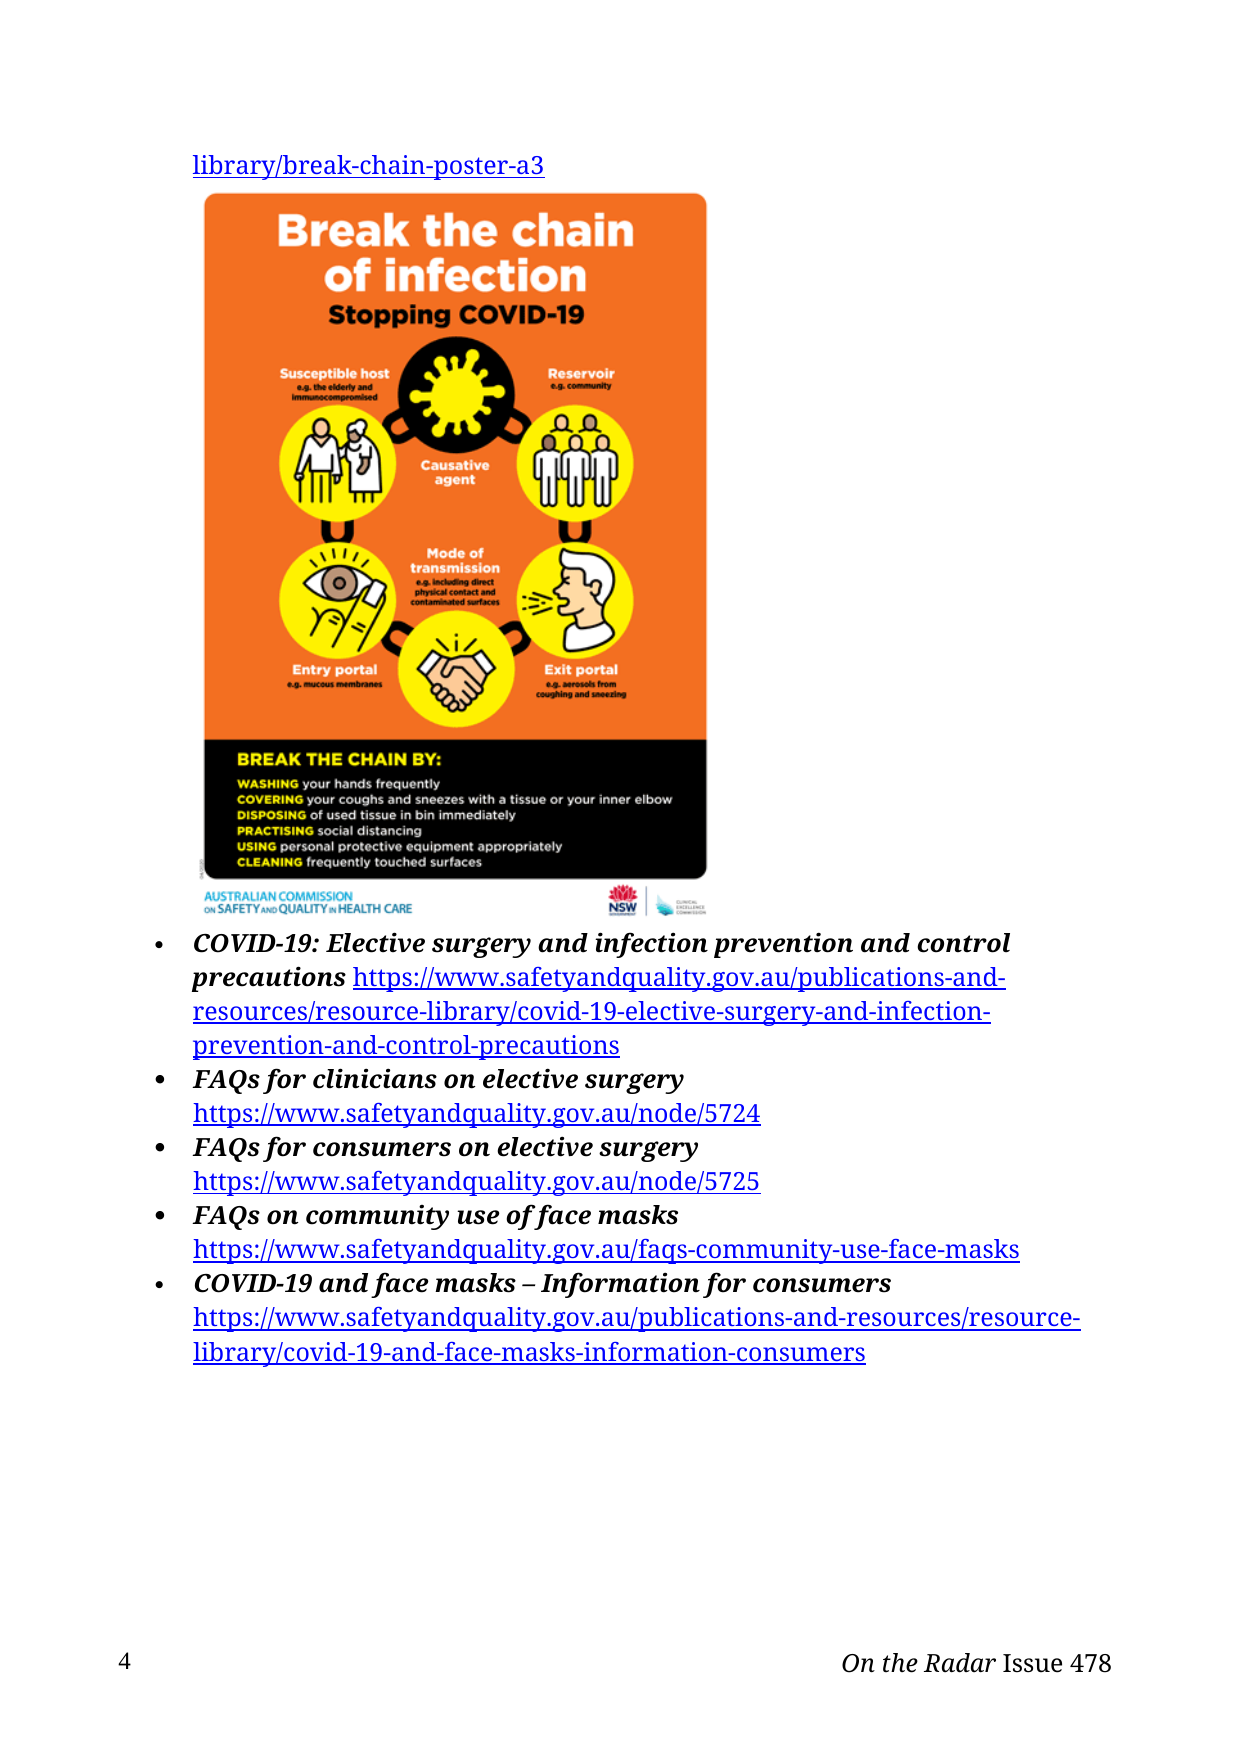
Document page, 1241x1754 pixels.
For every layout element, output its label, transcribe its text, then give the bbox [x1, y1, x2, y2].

list COVID-19 and face masks – Information for consumers https://www.safetyandquality.gov.au/publications-and-resources/resource-library/covid-19-and-face-masks-information-consumers [156, 1266, 1122, 1368]
list COVID-19: Elective surgery and infection prevention and control precautions https://www.safetyandquality.gov.au/publications-and-resources/resource-library/covid-19-elective-surgery-and-infection-prevention-and-control-precautions [155, 925, 1122, 1062]
list FAQs for consumers on elective surgery https://www.safetyandquality.gov.au/node/5725 [156, 1130, 1122, 1198]
picture [192, 181, 719, 926]
list FAQs on community use of face masks https://www.safetyandquality.gov.au/faqs-community-use-face-masks [156, 1198, 1122, 1266]
list FAQs for clinicians on elective surgery https://www.safetyandquality.gov.au/node/5724 [156, 1062, 1122, 1130]
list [155, 148, 1122, 925]
